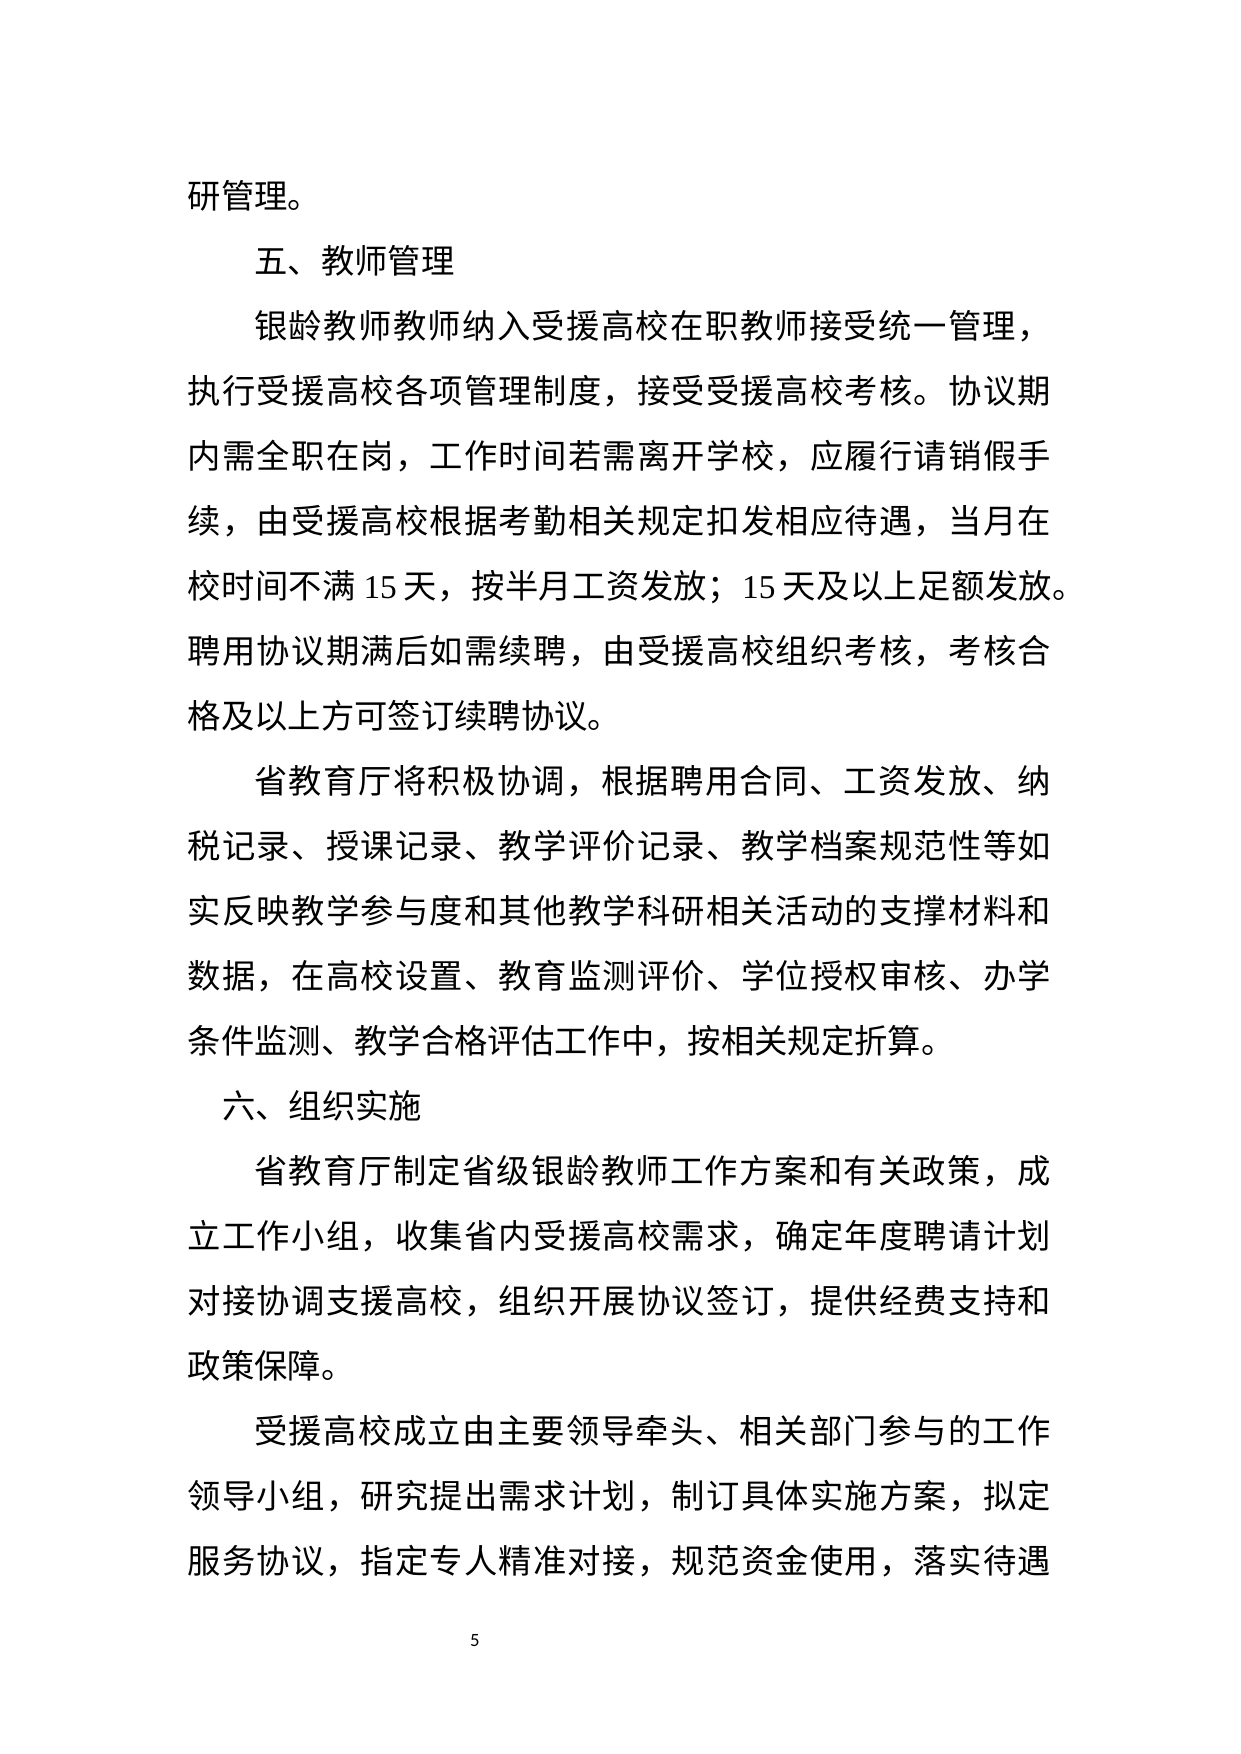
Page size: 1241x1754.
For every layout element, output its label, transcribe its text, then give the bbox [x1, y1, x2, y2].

text 银龄教师教师纳入受援高校在职教师接受统一管理，执行受援高校各项管理制度，接受受援高校考核。协议期内需全职在岗，工作时间若需离开学校，应履行请销假手续，由受援高校根据考勤相关规定扣发相应待遇，当月在校时间不满15天，按半月工资发放；15天及以上足额发放。聘用协议期满后如需续聘，由受援高校组织考核，考核合格及以上方可签订续聘协议。 [187, 292, 1053, 747]
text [187, 162, 1053, 227]
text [187, 1397, 1053, 1592]
text 省教育厅制定省级银龄教师工作方案和有关政策，成立工作小组，收集省内受援高校需求，确定年度聘请计划，对接协调支援高校，组织开展协议签订，提供经费支持和政策保障。 [187, 1137, 1053, 1397]
text 省教育厅将积极协调，根据聘用合同、工资发放、纳税记录、授课记录、教学评价记录、教学档案规范性等如实反映教学参与度和其他教学科研相关活动的支撑材料和数据，在高校设置、教育监测评价、学位授权审核、办学条件监测、教学合格评估工作中，按相关规定折算。 [187, 747, 1053, 1072]
text 五、教师管理 [187, 227, 1053, 292]
text 六、组织实施 [187, 1072, 1053, 1137]
